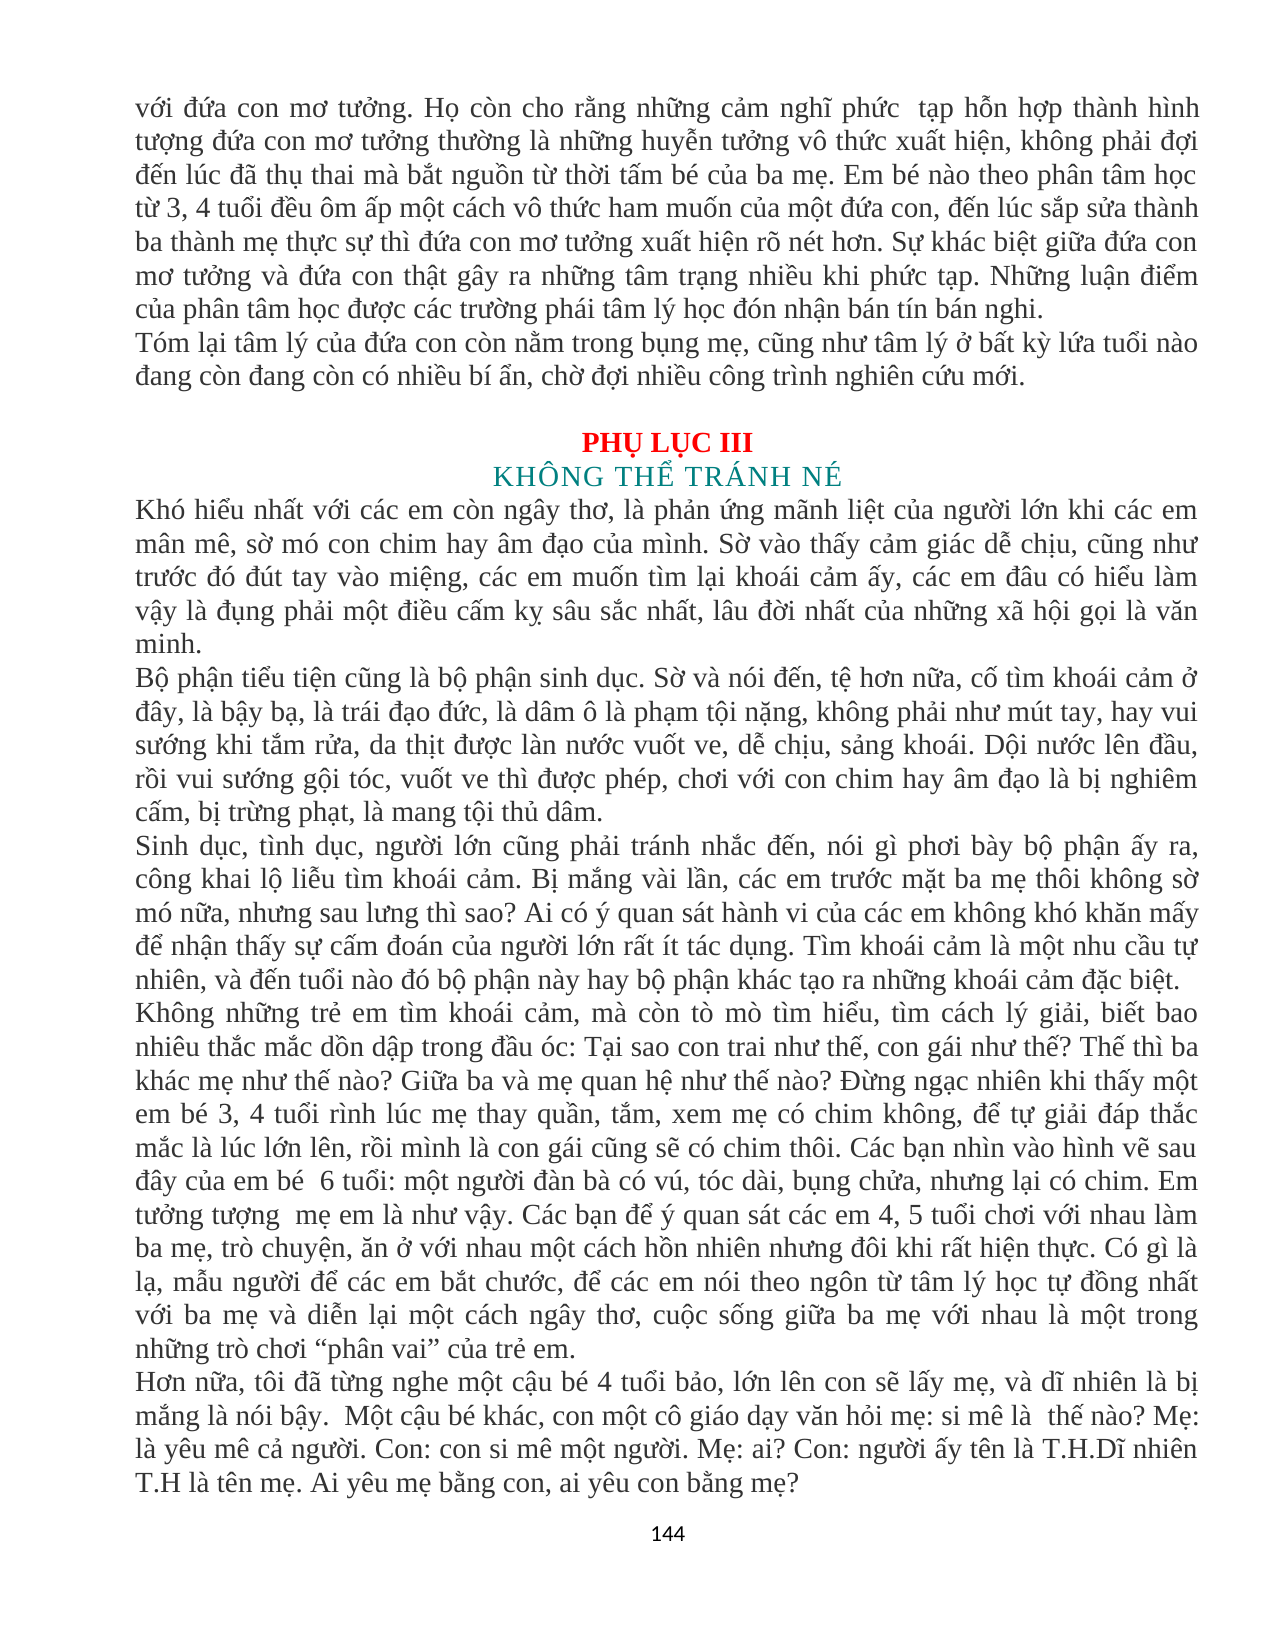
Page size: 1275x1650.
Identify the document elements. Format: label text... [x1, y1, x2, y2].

text PHỤ LỤC III [135, 425, 1200, 459]
text Hơn nữa, tôi đã từng nghe một cậu bé 4 tuổi bảo, lớn lên con sẽ lấy mẹ, và dĩ nhiên là bị mắng là nói bậy. Một cậu bé khác, con một cô giáo dạy văn hỏi mẹ: si mê là thế nào? Mẹ: là yêu mê cả người. Con: con si mê một người. Mẹ: ai? Con: người ấy tên là T.H.Dĩ nhiên T.H là tên mẹ. Ai yêu mẹ bằng con, ai yêu con bằng mẹ? [135, 1364, 1200, 1499]
text KHÔNG THỂ TRÁNH NÉ [135, 459, 1200, 492]
text Tóm lại tâm lý của đứa con còn nằm trong bụng mẹ, cũng như tâm lý ở bất kỳ lứa tuổi nào đang còn đang còn có nhiều bí ẩn, chờ đợi nhiều công trình nghiên cứu mới. [135, 325, 1200, 392]
text Sinh dục, tình dục, người lớn cũng phải tránh nhắc đến, nói gì phơi bày bộ phận ấy ra, công khai lộ liễu tìm khoái cảm. Bị mắng vài lần, các em trước mặt ba mẹ thôi không sờ mó nữa, nhưng sau lưng thì sao? Ai có ý quan sát hành vi của các em không khó khăn mấy để nhận thấy sự cấm đoán của người lớn rất ít tác dụng. Tìm khoái cảm là một nhu cầu tự nhiên, và đến tuổi nào đó bộ phận này hay bộ phận khác tạo ra những khoái cảm đặc biệt. [135, 828, 1200, 996]
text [135, 90, 1200, 325]
text Khó hiểu nhất với các em còn ngây thơ, là phản ứng mãnh liệt của người lớn khi các em mân mê, sờ mó con chim hay âm đạo của mình. Sờ vào thấy cảm giác dễ chịu, cũng như trước đó đút tay vào miệng, các em muốn tìm lại khoái cảm ấy, các em đâu có hiểu làm vậy là đụng phải một điều cấm kỵ sâu sắc nhất, lâu đời nhất của những xã hội gọi là văn minh. [135, 492, 1200, 660]
text Bộ phận tiểu tiện cũng là bộ phận sinh dục. Sờ và nói đến, tệ hơn nữa, cố tìm khoái cảm ở đây, là bậy bạ, là trái đạo đức, là dâm ô là phạm tội nặng, không phải như mút tay, hay vui sướng khi tắm rửa, da thịt được làn nước vuốt ve, dễ chịu, sảng khoái. Dội nước lên đầu, rồi vui sướng gội tóc, vuốt ve thì được phép, chơi với con chim hay âm đạo là bị nghiêm cấm, bị trừng phạt, là mang tội thủ dâm. [135, 660, 1200, 828]
text Không những trẻ em tìm khoái cảm, mà còn tò mò tìm hiểu, tìm cách lý giải, biết bao nhiêu thắc mắc dồn dập trong đầu óc: Tại sao con trai như thế, con gái như thế? Thế thì ba khác mẹ như thế nào? Giữa ba và mẹ quan hệ như thế nào? Đừng ngạc nhiên khi thấy một em bé 3, 4 tuổi rình lúc mẹ thay quần, tắm, xem mẹ có chim không, để tự giải đáp thắc mắc là lúc lớn lên, rồi mình là con gái cũng sẽ có chim thôi. Các bạn nhìn vào hình vẽ sau đây của em bé 6 tuổi: một người đàn bà có vú, tóc dài, bụng chửa, nhưng lại có chim. Em tưởng tượng mẹ em là như vậy. Các bạn để ý quan sát các em 4, 5 tuổi chơi với nhau làm ba mẹ, trò chuyện, ăn ở với nhau một cách hồn nhiên nhưng đôi khi rất hiện thực. Có gì là lạ, mẫu người để các em bắt chước, để các em nói theo ngôn từ tâm lý học tự đồng nhất với ba mẹ và diễn lại một cách ngây thơ, cuộc sống giữa ba mẹ với nhau là một trong những trò chơi “phân vai” của trẻ em. [135, 996, 1200, 1364]
